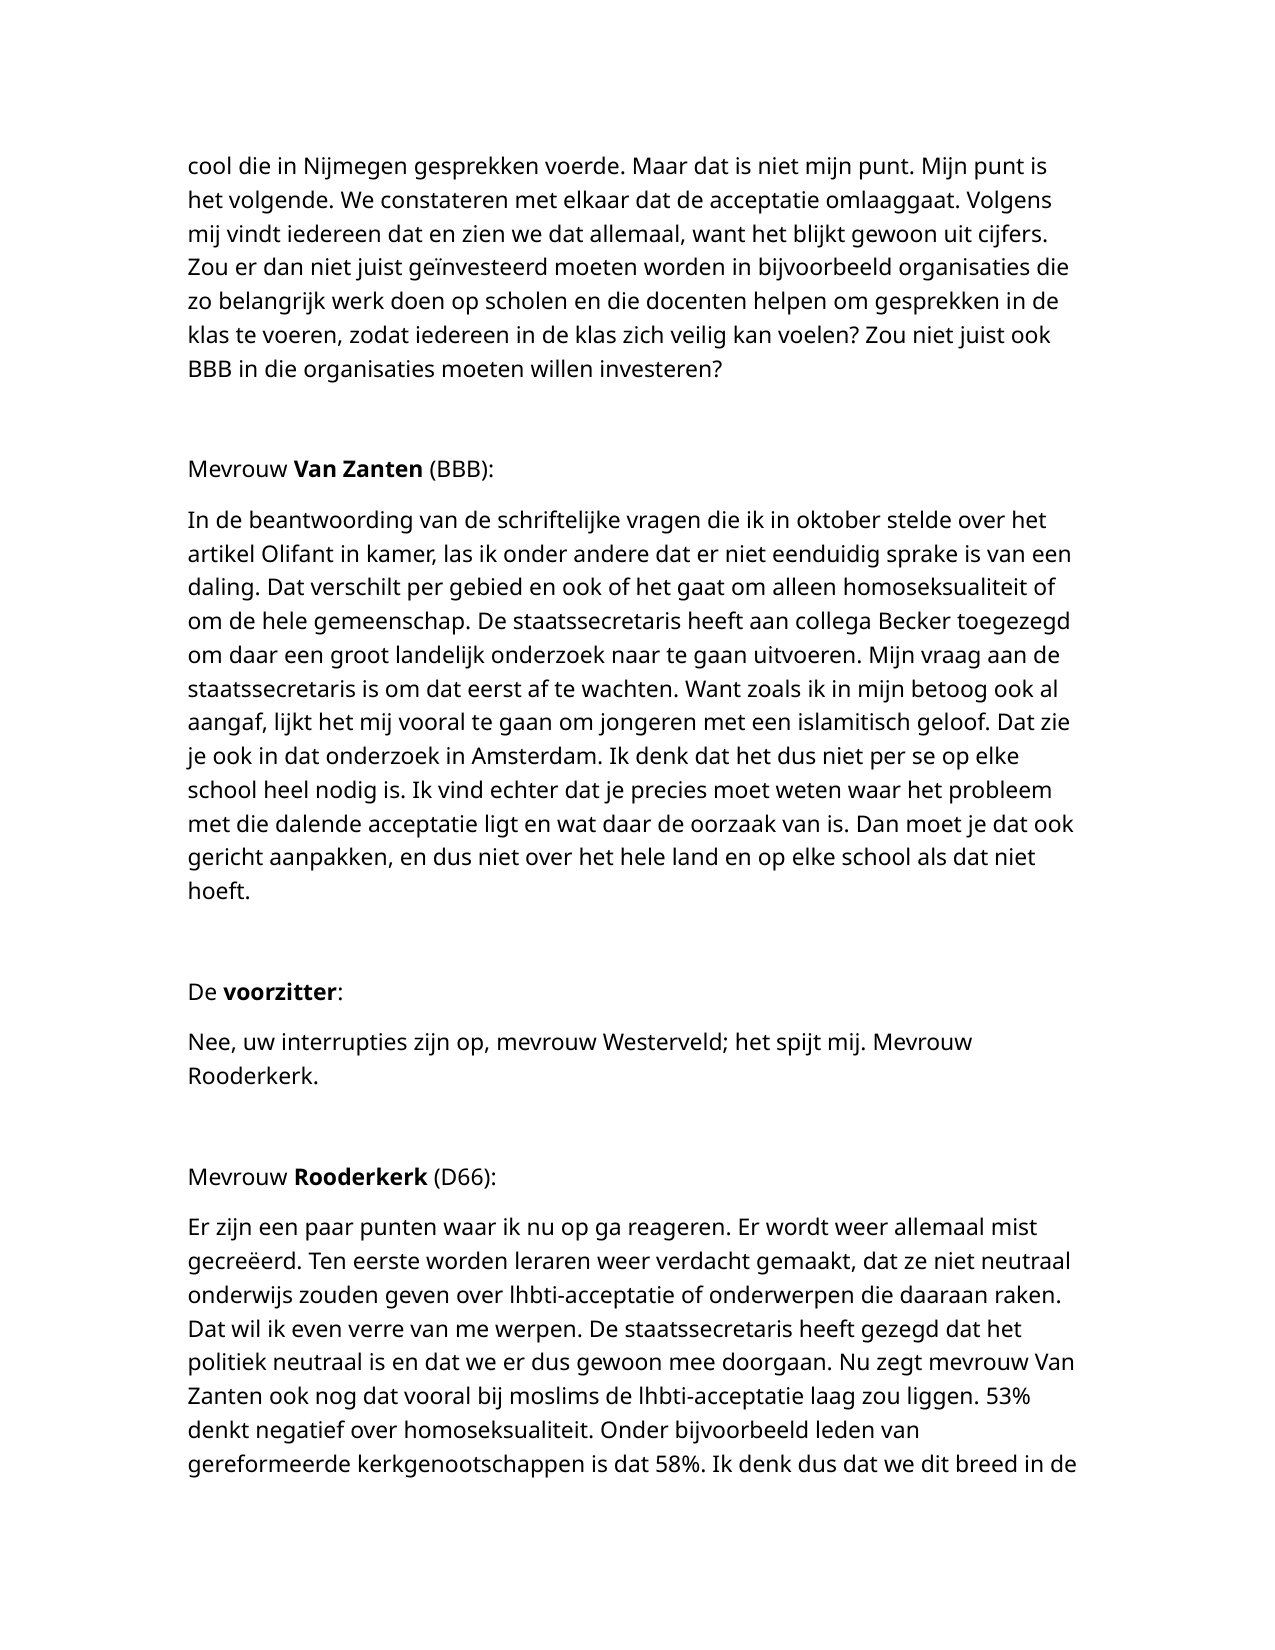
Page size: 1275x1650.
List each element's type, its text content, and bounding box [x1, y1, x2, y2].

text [187, 1211, 1087, 1479]
text Mevrouw Van Zanten (BBB): [187, 453, 1087, 484]
text Mevrouw Rooderkerk (D66): [187, 1161, 1087, 1192]
text In de beantwoording van de schriftelijke vragen die ik in oktober stelde over het artikel Olifant in kamer, las ik onder andere dat er niet eenduidig sprake is van een daling. Dat verschilt per gebied en ook of het gaat om alleen homoseksualiteit of om de hele gemeenschap. De staatssecretaris heeft aan collega Becker toegezegd om daar een groot landelijk onderzoek naar te gaan uitvoeren. Mijn vraag aan de staatssecretaris is om dat eerst af te wachten. Want zoals ik in mijn betoog ook al aangaf, lijkt het mij vooral te gaan om jongeren met een islamitisch geloof. Dat zie je ook in dat onderzoek in Amsterdam. Ik denk dat het dus niet per se op elke school heel nodig is. Ik vind echter dat je precies moet weten waar het probleem met die dalende acceptatie ligt en wat daar de oorzaak van is. Dan moet je dat ook gericht aanpakken, en dus niet over het hele land en op elke school als dat niet hoeft. [187, 504, 1087, 906]
text Nee, uw interrupties zijn op, mevrouw Westerveld; het spijt mij. Mevrouw Rooderkerk. [187, 1026, 1087, 1091]
text De voorzitter: [187, 976, 1087, 1007]
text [187, 150, 1087, 384]
